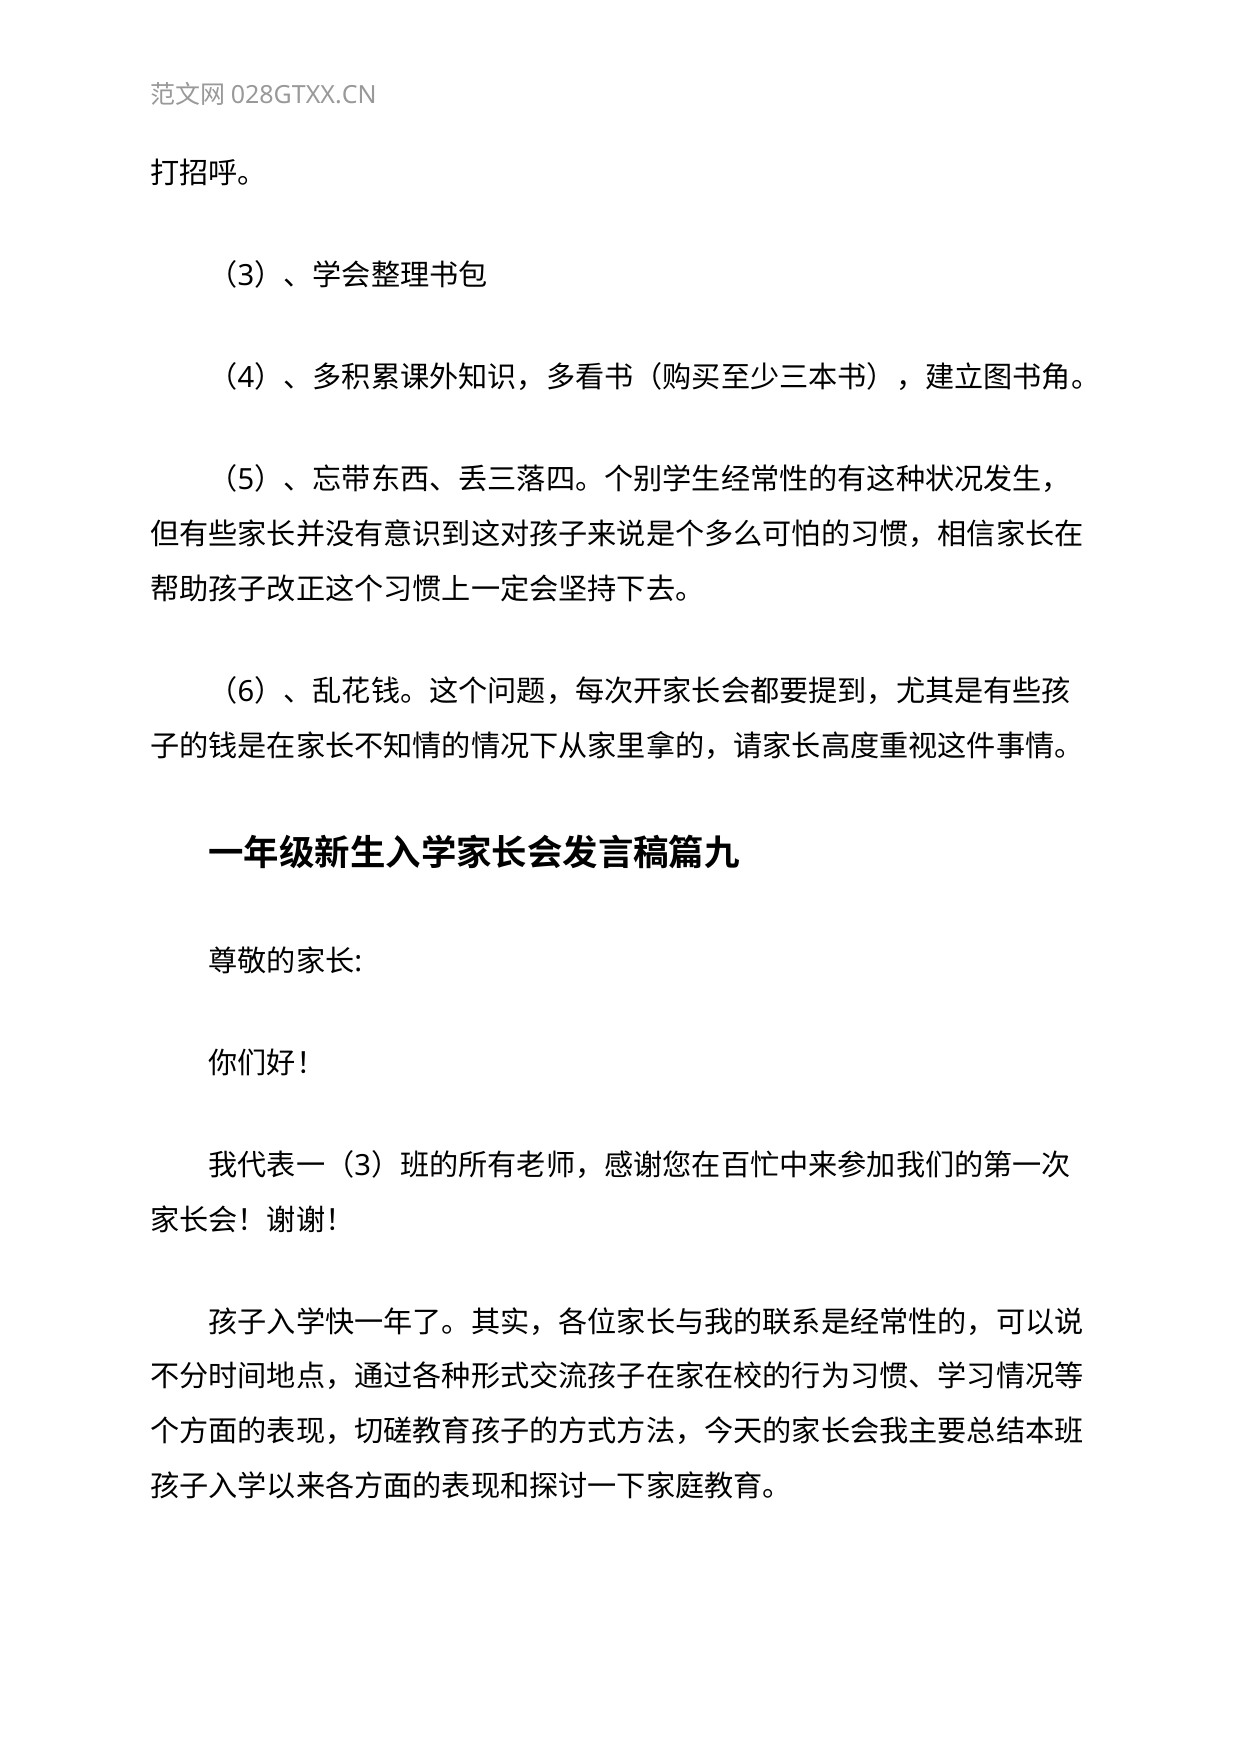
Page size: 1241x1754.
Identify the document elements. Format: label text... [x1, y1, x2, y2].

text 一年级新生入学家长会发言稿篇九 [150, 824, 1090, 875]
text （3）、学会整理书包 [150, 252, 1090, 294]
text 尊敬的家长: [150, 938, 1090, 980]
text （4）、多积累课外知识，多看书（购买至少三本书），建立图书角。 [150, 354, 1090, 396]
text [150, 150, 1090, 192]
text 孩子入学快一年了。其实，各位家长与我的联系是经常性的，可以说不分时间地点，通过各种形式交流孩子在家在校的行为习惯、学习情况等个方面的表现，切磋教育孩子的方式方法，今天的家长会我主要总结本班孩子入学以来各方面的表现和探讨一下家庭教育。 [150, 1298, 1090, 1505]
text （6）、乱花钱。这个问题，每次开家长会都要提到，尤其是有些孩子的钱是在家长不知情的情况下从家里拿的，请家长高度重视这件事情。 [150, 667, 1090, 765]
text 你们好！ [150, 1039, 1090, 1082]
text 我代表一（3）班的所有老师，感谢您在百忙中来参加我们的第一次家长会！谢谢！ [150, 1141, 1090, 1239]
text （5）、忘带东西、丢三落四。个别学生经常性的有这种状况发生，但有些家长并没有意识到这对孩子来说是个多么可怕的习惯，相信家长在帮助孩子改正这个习惯上一定会坚持下去。 [150, 456, 1090, 608]
